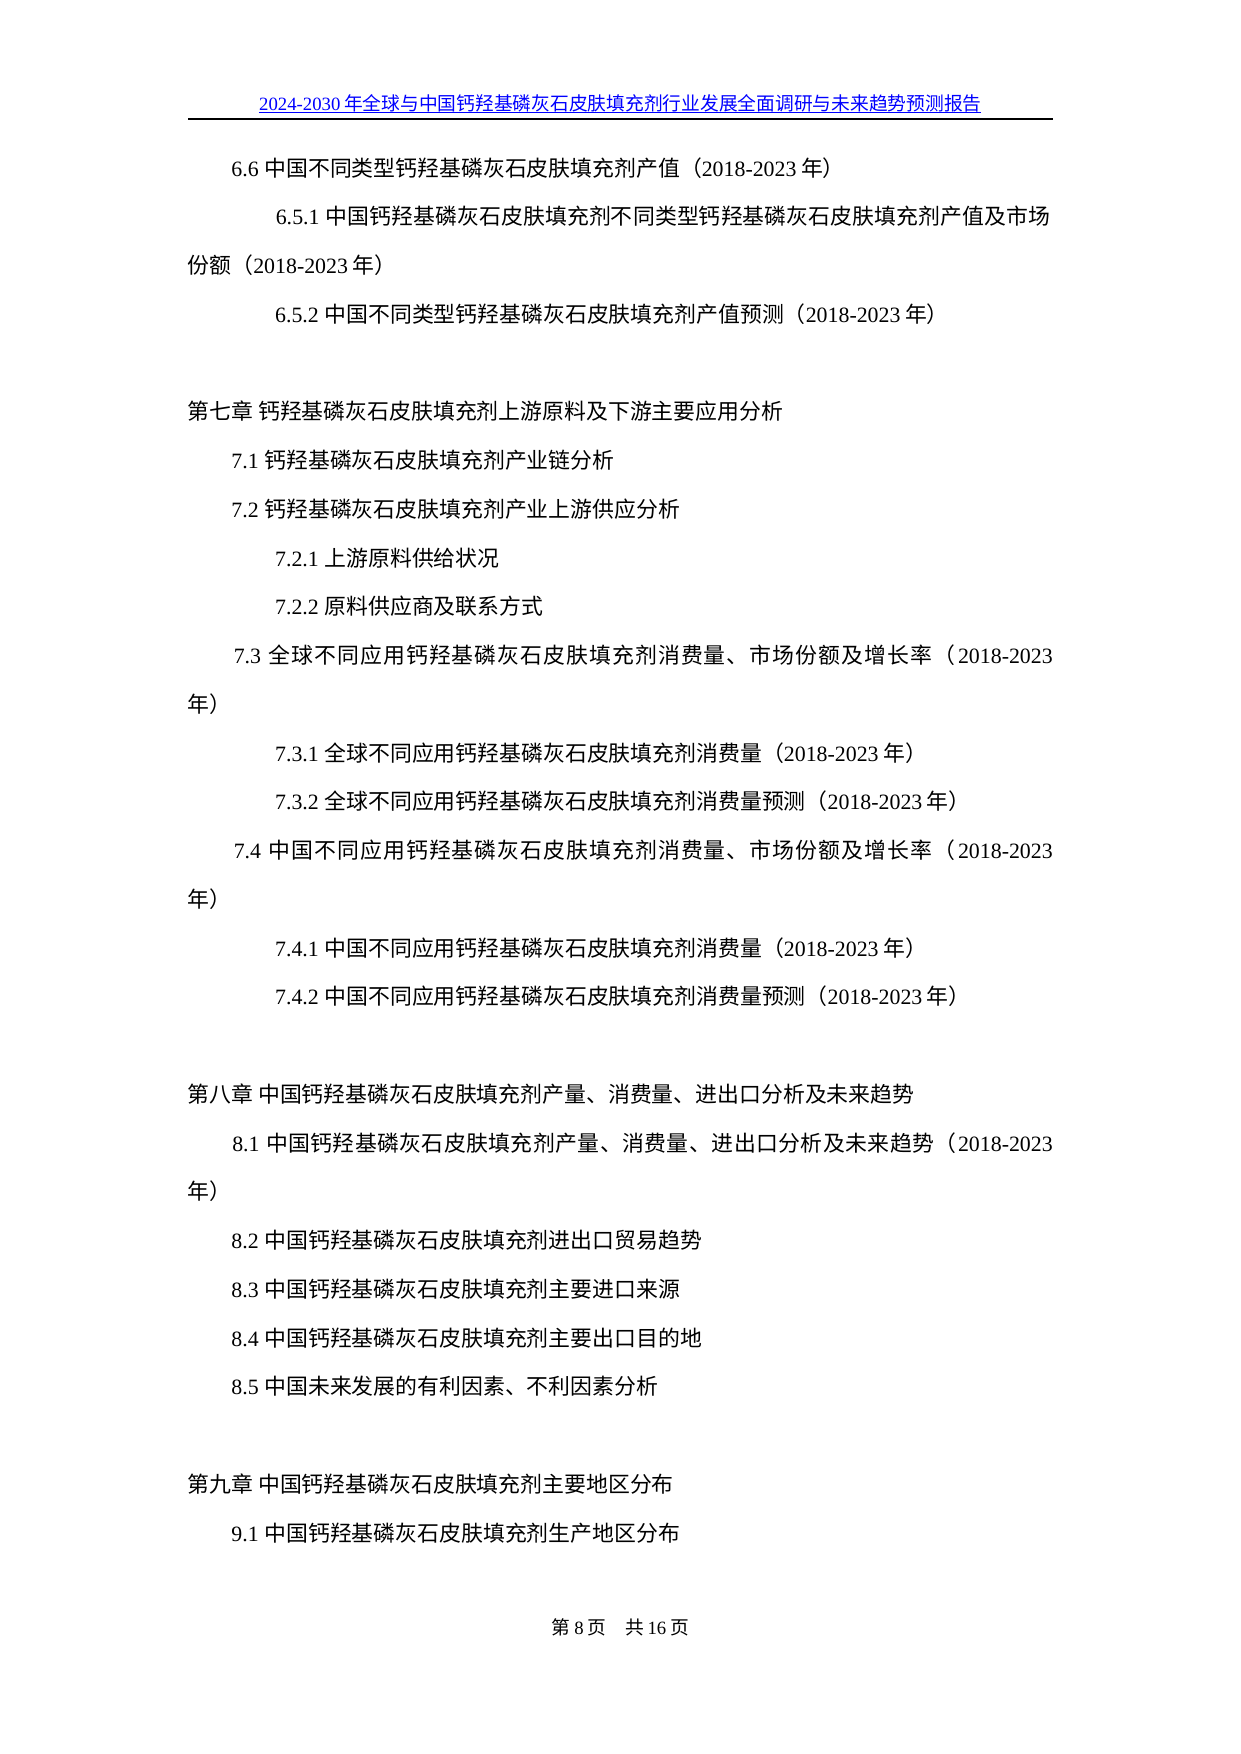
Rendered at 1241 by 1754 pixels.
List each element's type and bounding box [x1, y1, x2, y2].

text [187, 150, 1053, 1548]
